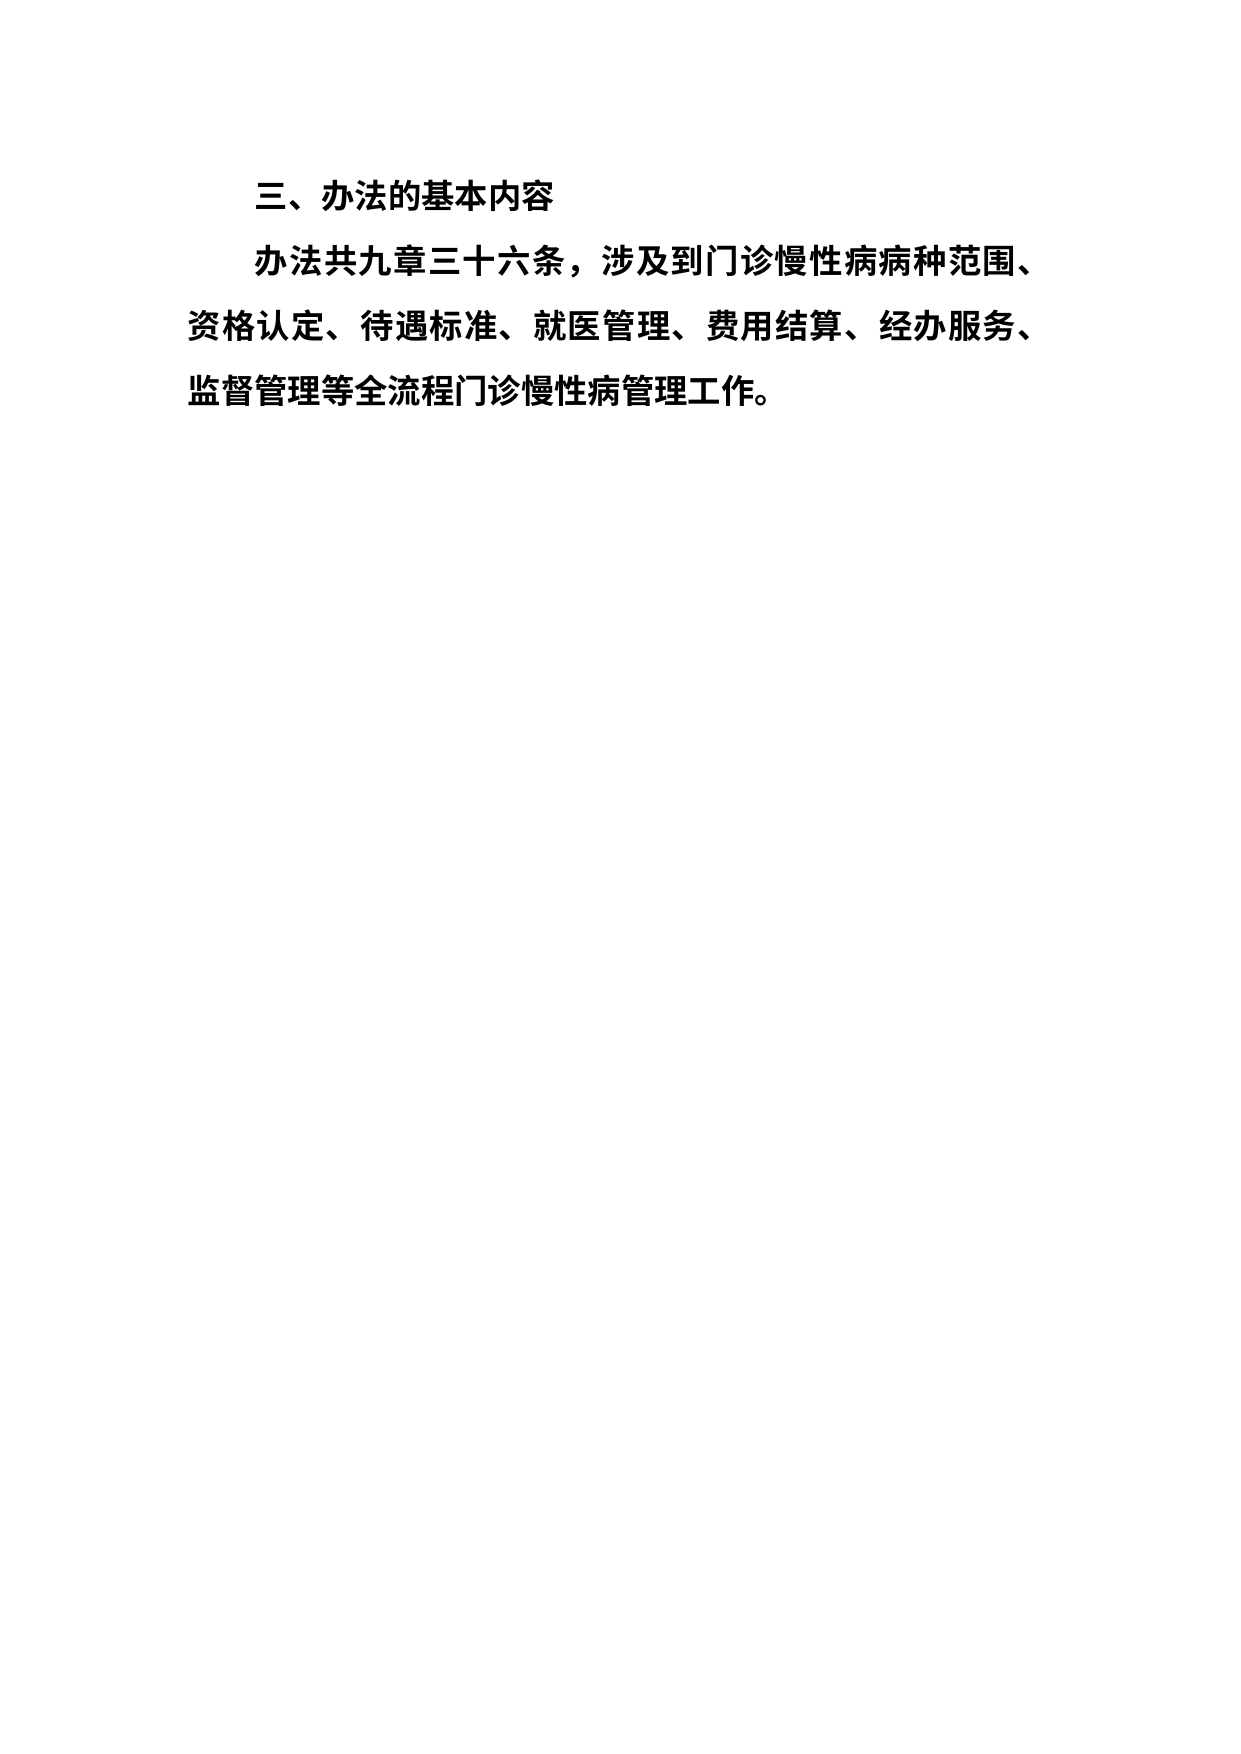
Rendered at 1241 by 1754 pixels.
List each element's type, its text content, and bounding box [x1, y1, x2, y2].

list 三、办法的基本内容 [187, 162, 1053, 227]
list 办法共九章三十六条，涉及到门诊慢性病病种范围、资格认定、待遇标准、就医管理、费用结算、经办服务、监督管理等全流程门诊慢性病管理工作。 [187, 227, 1053, 422]
